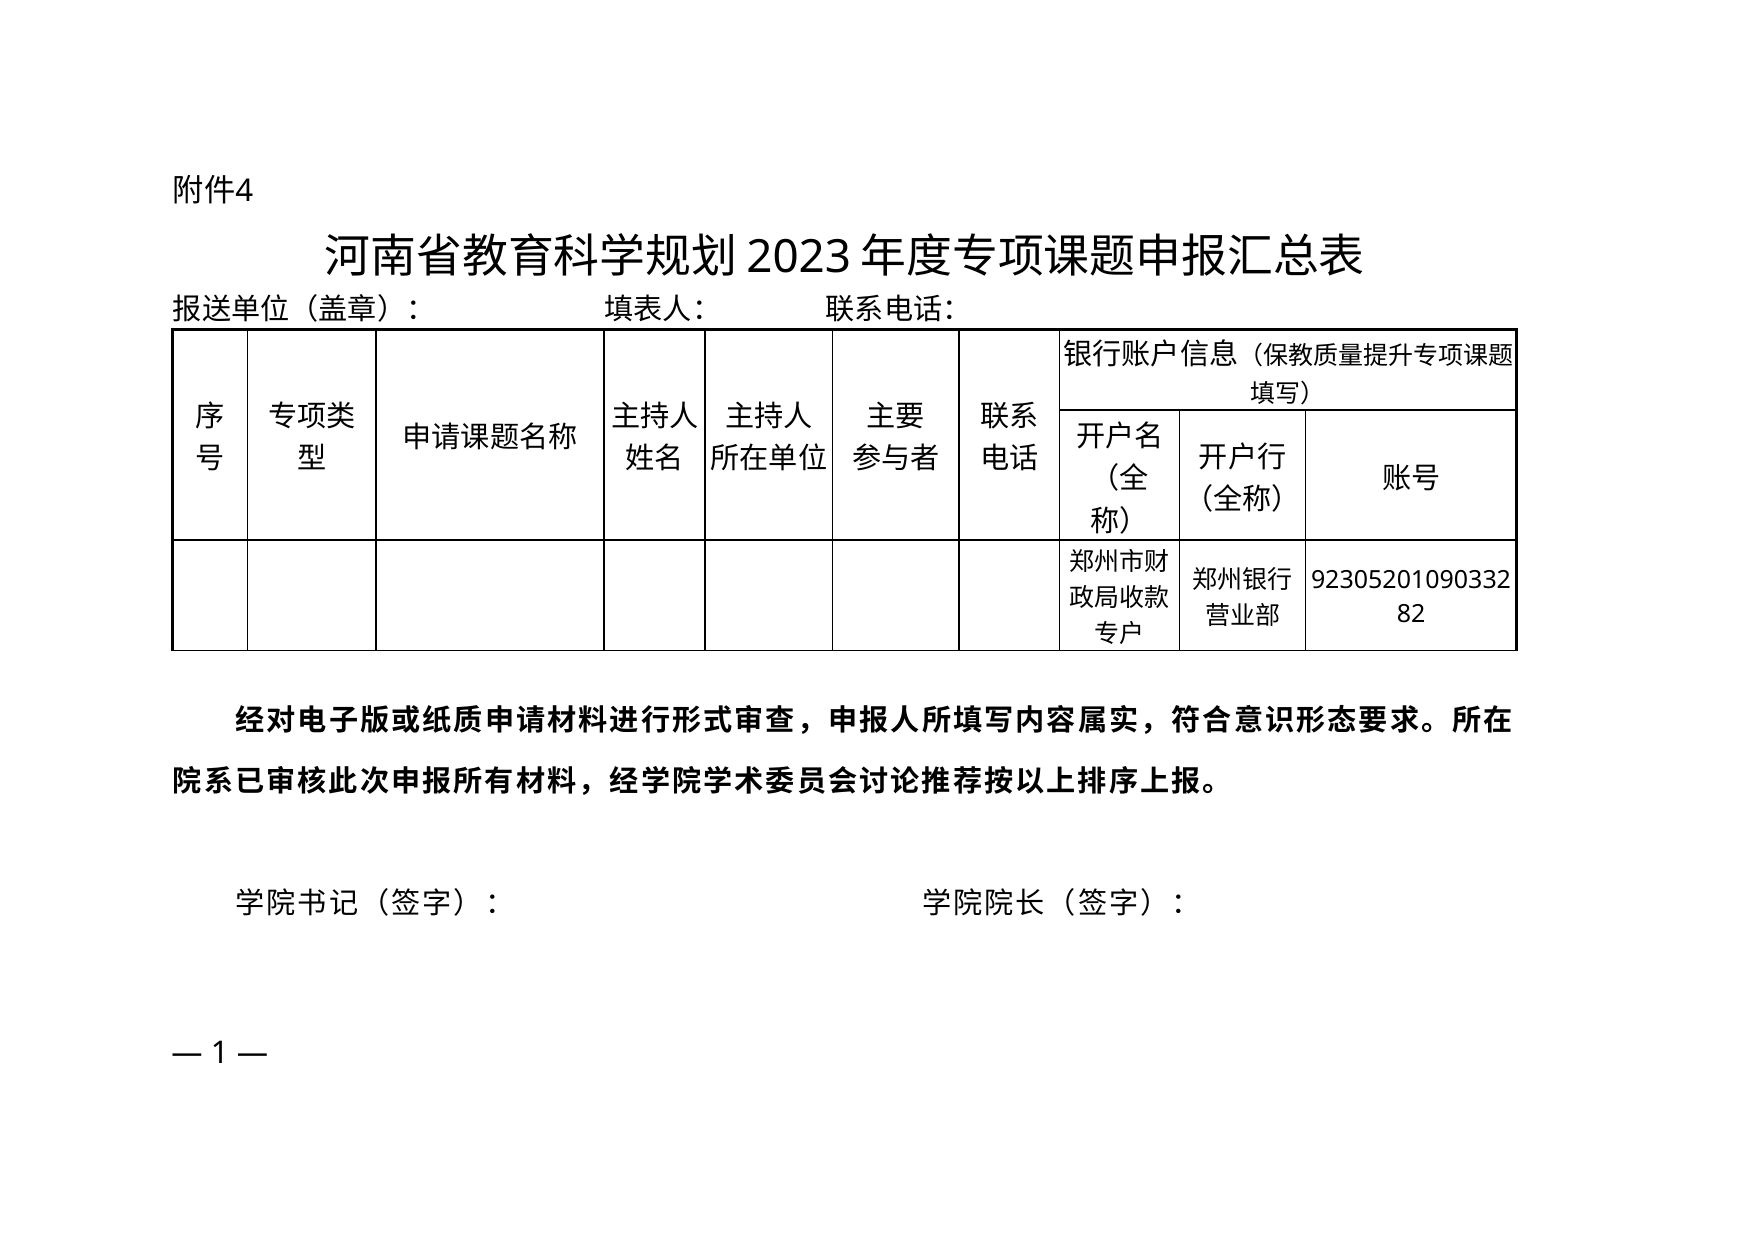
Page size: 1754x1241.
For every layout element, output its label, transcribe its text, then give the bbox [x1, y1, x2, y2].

table_cell 开户行 （全称） [1180, 411, 1305, 539]
text 河南省教育科学规划2023年度专项课题申报汇总表 [173, 219, 1516, 285]
table_header 申请课题名称 [377, 331, 603, 539]
table_cell 郑州市财政局收款专户 [1060, 541, 1179, 650]
table_header 联系 电话 [960, 331, 1059, 539]
table_cell 9230520109033282 [1306, 541, 1515, 650]
text 报送单位（盖章）： 填表人： 联系电话： [173, 285, 1516, 328]
table_header 专项类型 [248, 331, 375, 539]
table_header 序号 [174, 331, 247, 539]
table_header 主要 参与者 [833, 331, 958, 539]
text 经对电子版或纸质申请材料进行形式审查，申报人所填写内容属实，符合意识形态要求。所在院系已审核此次申报所有材料，经学院学术委员会讨论推荐按以上排序上报。 [173, 687, 1516, 809]
table_cell 郑州银行营业部 [1180, 541, 1305, 650]
table_cell [174, 541, 247, 650]
text 学院书记（签字）： 学院院长（签字）： [173, 871, 1516, 993]
table_header 银行账户信息（保教质量提升专项课题填写） [1060, 331, 1515, 409]
table_cell [960, 541, 1059, 650]
text 附件4 [173, 158, 1516, 219]
table_cell [706, 541, 832, 650]
table_cell [377, 541, 603, 650]
table_cell 账号 [1306, 411, 1515, 539]
table_cell 开户名 （全称） [1060, 411, 1179, 539]
table_cell [605, 541, 704, 650]
table_cell [833, 541, 958, 650]
table_header 主持人姓名 [605, 331, 704, 539]
table_header 主持人 所在单位 [706, 331, 832, 539]
table_cell [248, 541, 375, 650]
